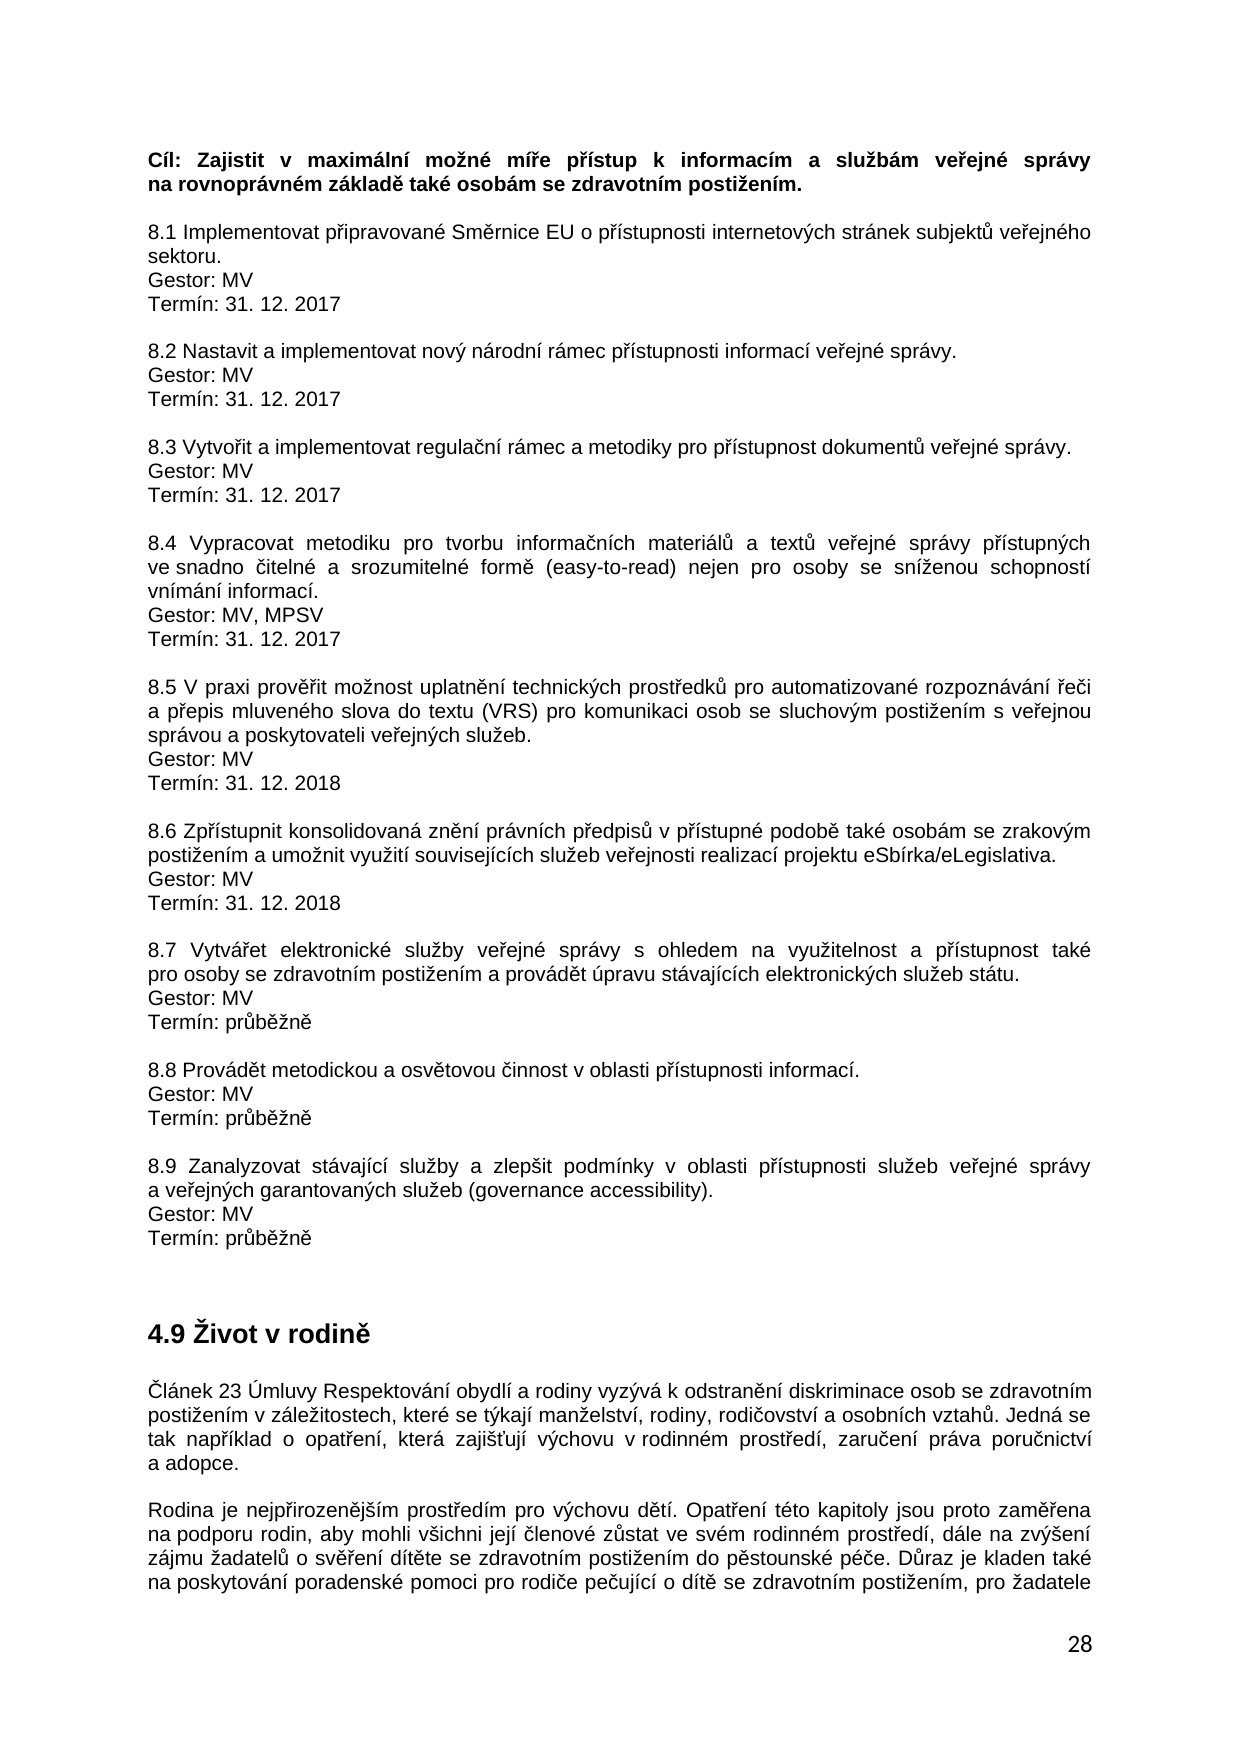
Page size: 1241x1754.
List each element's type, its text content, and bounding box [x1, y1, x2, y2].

text Gestor: MV [148, 1082, 1092, 1106]
text Článek 23 Úmluvy Respektování obydlí a rodiny vyzývá k odstranění diskriminace osob se zdravotním postižením v záležitostech, které se týkají manželství, rodiny, rodičovství a osobních vztahů. Jedná se tak například o opatření, která zajišťují výchovu v rodinném prostředí, zaručení práva poručnictví a adopce. [148, 1378, 1092, 1474]
text Gestor: MV, MPSV [148, 603, 1092, 627]
text Termín: 31. 12. 2017 [148, 483, 1092, 507]
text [148, 1498, 1092, 1594]
text Termín: 31. 12. 2017 [148, 387, 1092, 411]
subtitle 4.9 Život v rodině [148, 1318, 1092, 1350]
text Termín: 31. 12. 2018 [148, 890, 1092, 914]
text 8.1 Implementovat připravované Směrnice EU o přístupnosti internetových stránek subjektů veřejného sektoru. Gestor: MV [148, 219, 1092, 291]
text Termín: 31. 12. 2017 [148, 291, 1092, 315]
text Gestor: MV [148, 1202, 1092, 1226]
text Termín: 31. 12. 2018 [148, 771, 1092, 794]
text Termín: průběžně [148, 1106, 1092, 1130]
text Cíl: Zajistit v maximální možné míře přístup k informacím a službám veřejné správy na rovnoprávném základě také osobám se zdravotním postižením. [148, 148, 1092, 196]
text Gestor: MV [148, 866, 1092, 890]
text Gestor: MV [148, 459, 1092, 483]
text Gestor: MV [148, 747, 1092, 771]
text Termín: 31. 12. 2017 [148, 627, 1092, 651]
text 8.4 Vypracovat metodiku pro tvorbu informačních materiálů a textů veřejné správy přístupných ve snadno čitelné a srozumitelné formě (easy-to-read) nejen pro osoby se sníženou schopností vnímání informací. [148, 531, 1092, 603]
text 8.7 Vytvářet elektronické služby veřejné správy s ohledem na využitelnost a přístupnost také pro osoby se zdravotním postižením a provádět úpravu stávajících elektronických služeb státu. [148, 938, 1092, 986]
text Termín: průběžně [148, 1010, 1092, 1034]
text Termín: průběžně [148, 1226, 1092, 1250]
text 8.8 Provádět metodickou a osvětovou činnost v oblasti přístupnosti informací. [148, 1058, 1092, 1082]
text 8.6 Zpřístupnit konsolidovaná znění právních předpisů v přístupné podobě také osobám se zrakovým postižením a umožnit využití souvisejících služeb veřejnosti realizací projektu eSbírka/eLegislativa. [148, 818, 1092, 866]
text 8.2 Nastavit a implementovat nový národní rámec přístupnosti informací veřejné správy. [148, 339, 1092, 363]
text 8.3 Vytvořit a implementovat regulační rámec a metodiky pro přístupnost dokumentů veřejné správy. [148, 435, 1092, 459]
text Gestor: MV [148, 986, 1092, 1010]
text 8.9 Zanalyzovat stávající služby a zlepšit podmínky v oblasti přístupnosti služeb veřejné správy a veřejných garantovaných služeb (governance accessibility). [148, 1154, 1092, 1202]
text Gestor: MV [148, 363, 1092, 387]
text 8.5 V praxi prověřit možnost uplatnění technických prostředků pro automatizované rozpoznávání řeči a přepis mluveného slova do textu (VRS) pro komunikaci osob se sluchovým postižením s veřejnou správou a poskytovateli veřejných služeb. [148, 675, 1092, 747]
